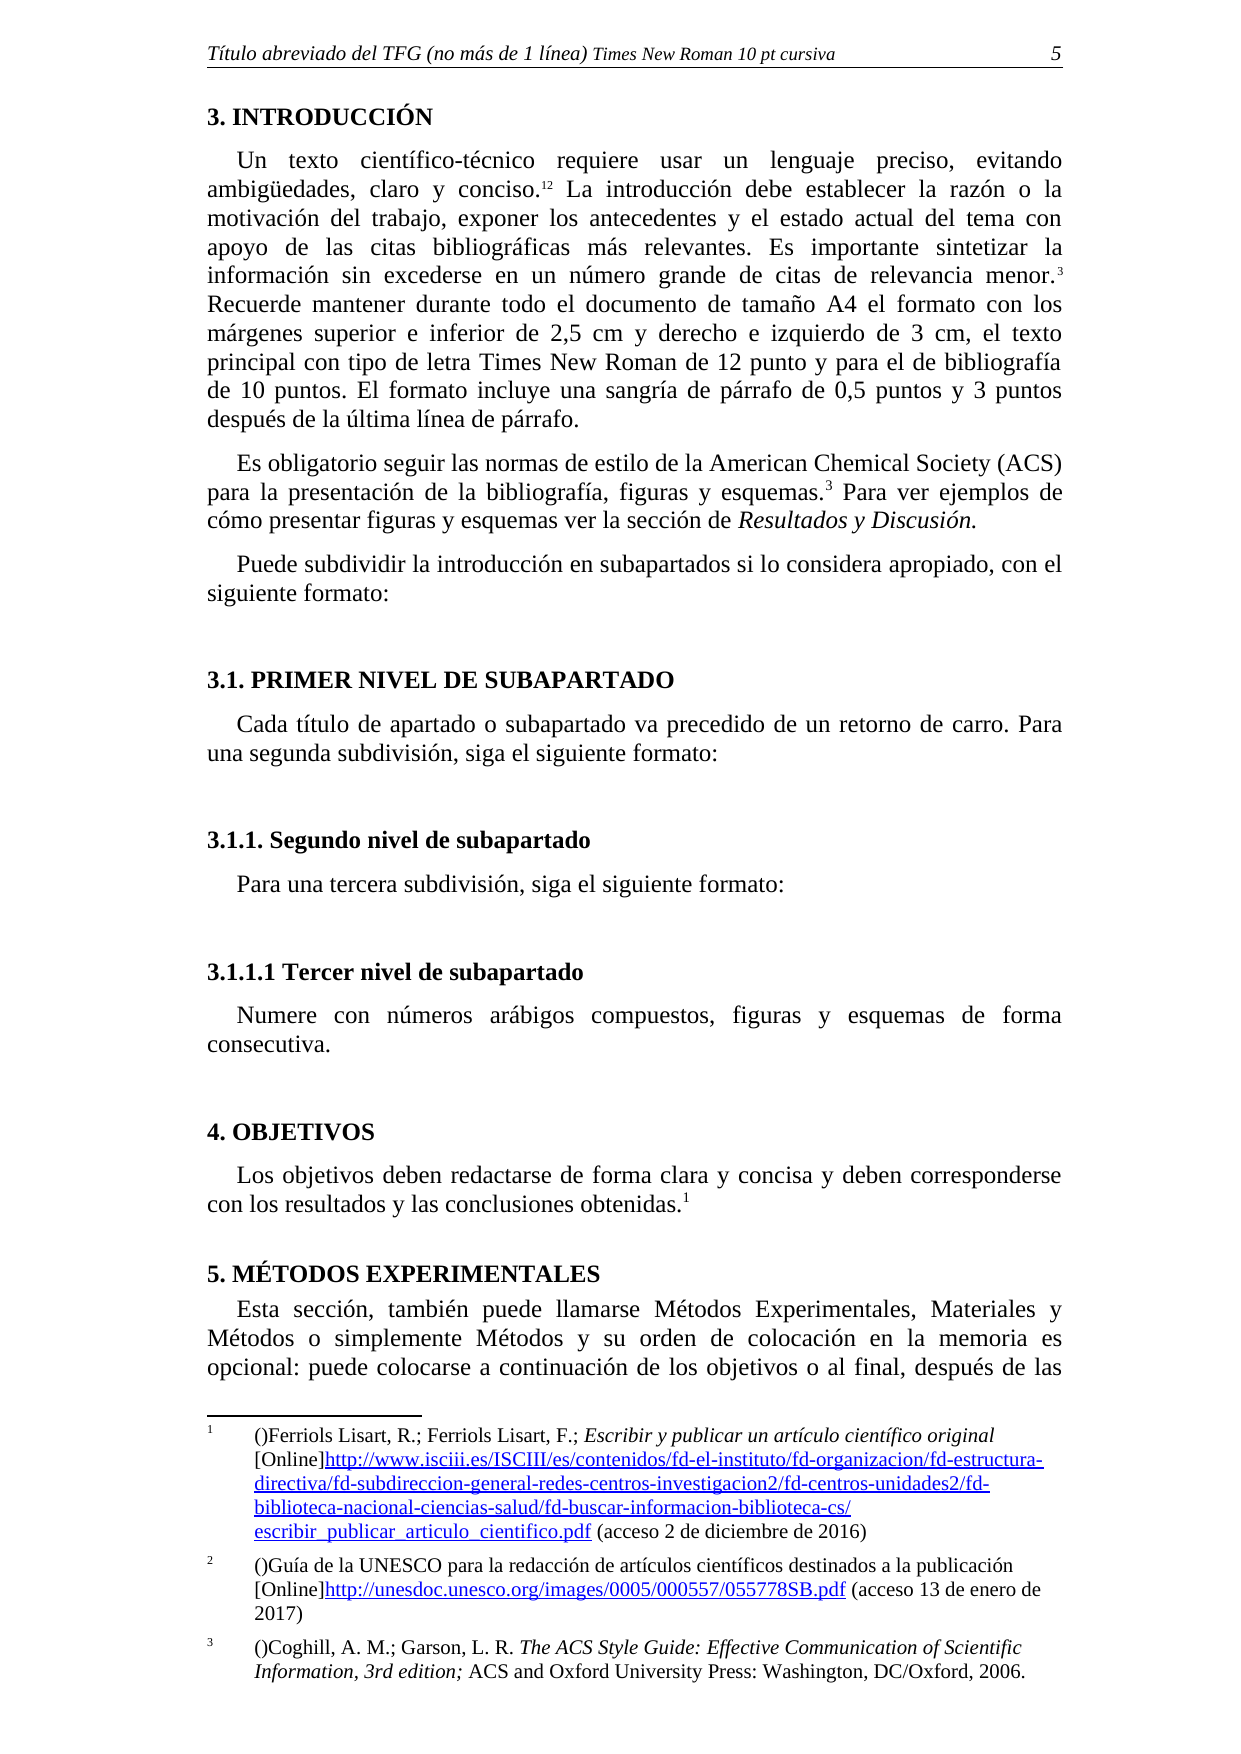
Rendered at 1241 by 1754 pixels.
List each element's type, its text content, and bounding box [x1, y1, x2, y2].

subtitle 4. OBJETIVOS [207, 1117, 1063, 1146]
text Un texto científico-técnico requiere usar un lenguaje preciso, evitando ambigüedades, claro y conciso. La introducción debe establecer la razón o la motivación del trabajo, exponer los antecedentes y el estado actual del tema con apoyo de las citas bibliográficas más relevantes. Es importante sintetizar la información sin excederse en un número grande de citas de relevancia menor. Recuerde mantener durante todo el documento de tamaño A4 el formato con los márgenes superior e inferior de 2,5 cm y derecho e izquierdo de 3 cm, el texto principal con tipo de letra Times New Roman de 12 punto y para el de bibliografía de 10 puntos. El formato incluye una sangría de párrafo de 0,5 puntos y 3 puntos después de la última línea de párrafo. [207, 146, 1063, 433]
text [207, 1294, 1063, 1381]
subtitle 3. INTRODUCCIÓN [207, 102, 1063, 131]
text Es obligatorio seguir las normas de estilo de la American Chemical Society (ACS) para la presentación de la bibliografía, figuras y esquemas.3 Para ver ejemplos de cómo presentar figuras y esquemas ver la sección de Resultados y Discusión. [207, 448, 1063, 534]
subtitle 3.1.1. Segundo nivel de subapartado [207, 826, 1063, 854]
text Para una tercera subdivisión, siga el siguiente formato: [207, 869, 1063, 898]
subtitle 3.1. PRIMER NIVEL DE SUBAPARTADO [207, 666, 1063, 694]
text Cada título de apartado o subapartado va precedido de un retorno de carro. Para una segunda subdivisión, siga el siguiente formato: [207, 709, 1063, 767]
subtitle 5. MÉTODOS EXPERIMENTALES [207, 1259, 1063, 1288]
subtitle 3.1.1.1 Tercer nivel de subapartado [207, 957, 1063, 986]
text Numere con números arábigos compuestos, figuras y esquemas de forma consecutiva. [207, 1001, 1063, 1058]
text Puede subdividir la introducción en subapartados si lo considera apropiado, con el siguiente formato: [207, 549, 1063, 607]
text Los objetivos deben redactarse de forma clara y concisa y deben corresponderse con los resultados y las conclusiones obtenidas.1 [207, 1161, 1063, 1218]
